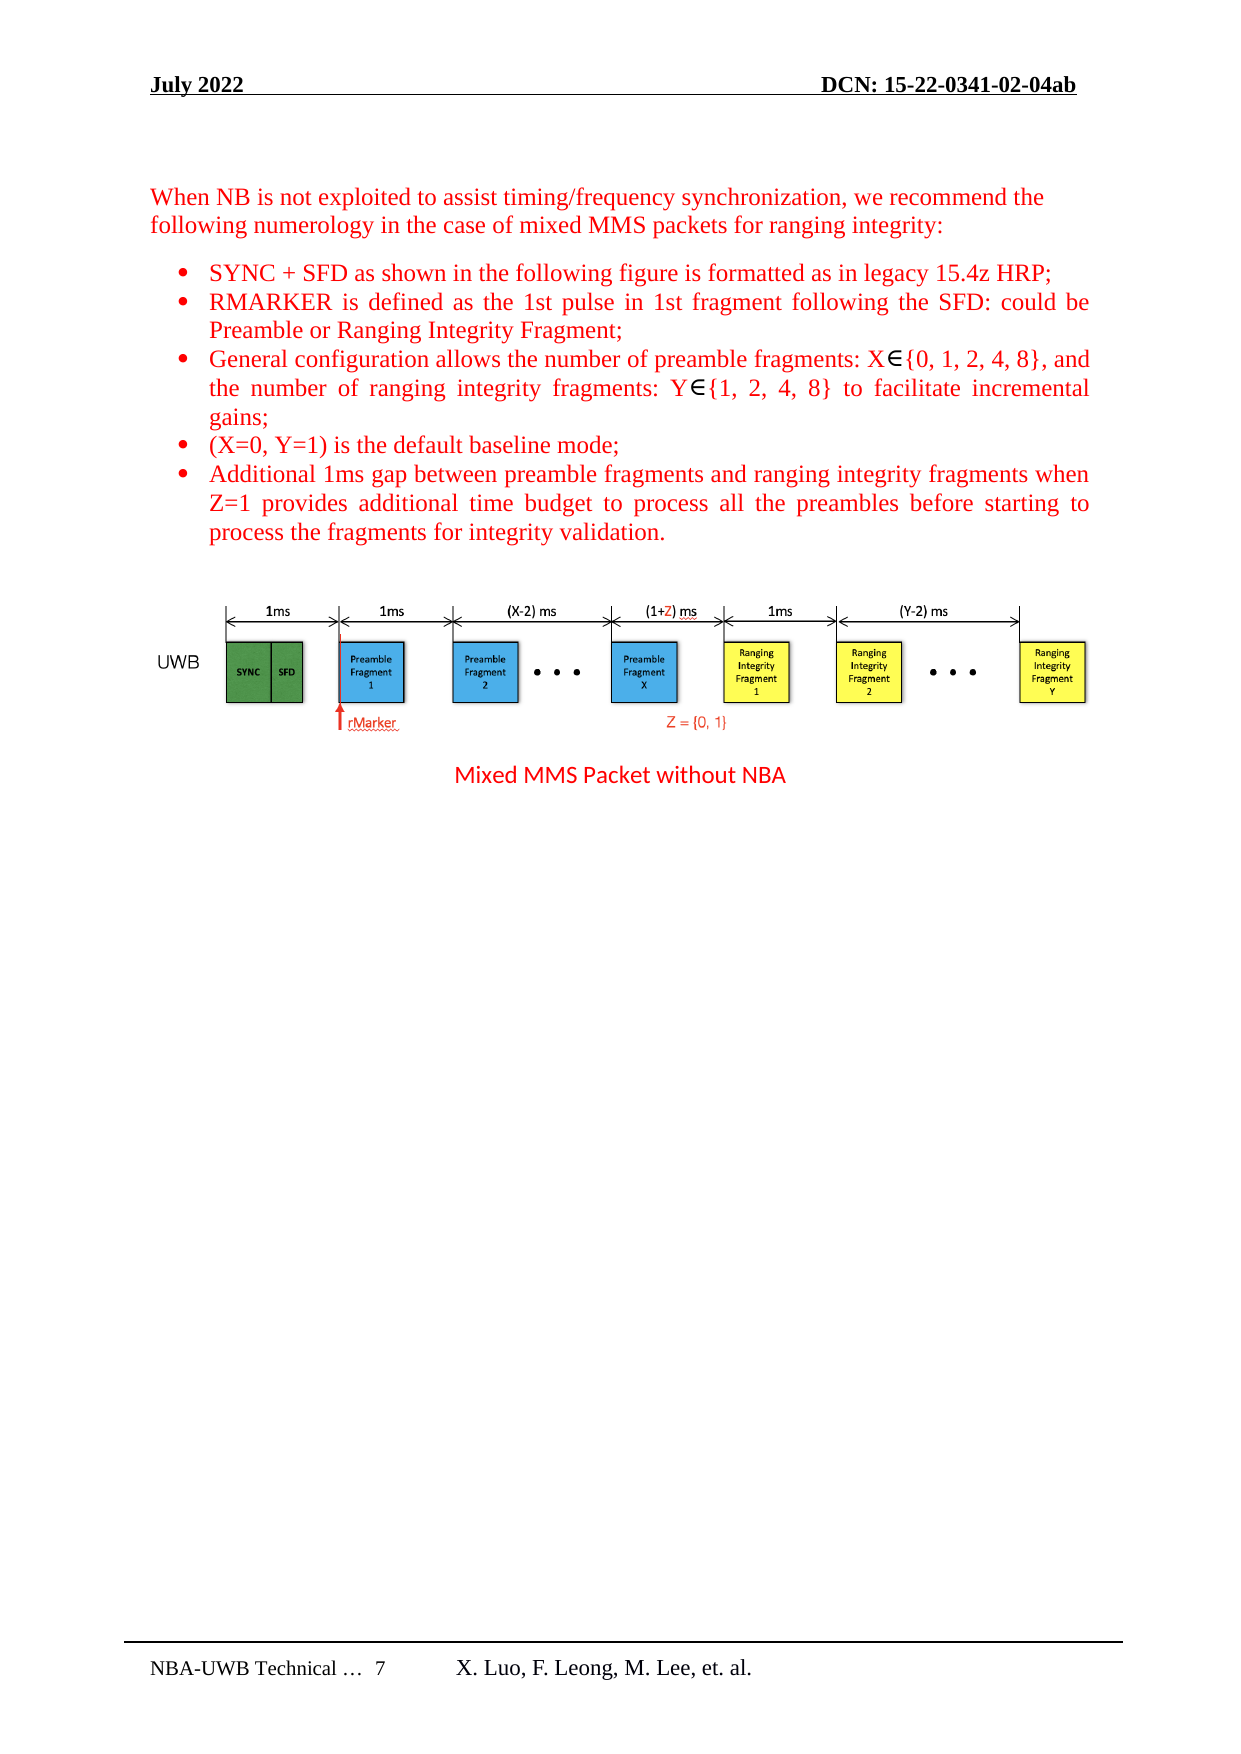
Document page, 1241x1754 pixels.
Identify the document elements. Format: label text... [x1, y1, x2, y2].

picture [150, 593, 1091, 734]
list Additional 1ms gap between preamble fragments and ranging integrity fragments when Z=1 provides additional time budget to process all the preambles before starting to process the fragments for integrity validation. [179, 459, 1090, 546]
list General configuration allows the number of preamble fragments: X{0, 1, 2, 4, 8}, and the number of ranging integrity fragments: Y{1, 2, 4, 8} to facilitate incremental gains; [179, 344, 1090, 431]
list (X=0, Y=1) is the default baseline mode; [179, 431, 1090, 459]
list SYNC + SFD as shown in the following figure is formatted as in legacy 15.4z HRP; [179, 258, 1090, 287]
text Mixed MMS Packet without NBA [150, 759, 1090, 789]
list RMARKER is defined as the 1st pulse in 1st fragment following the SFD: could be Preamble or Ranging Integrity Fragment; [179, 287, 1090, 344]
text When NB is not exploited to assist timing/frequency synchronization, we recommend the following numerology in the case of mixed MMS packets for ranging integrity: [150, 182, 1090, 239]
